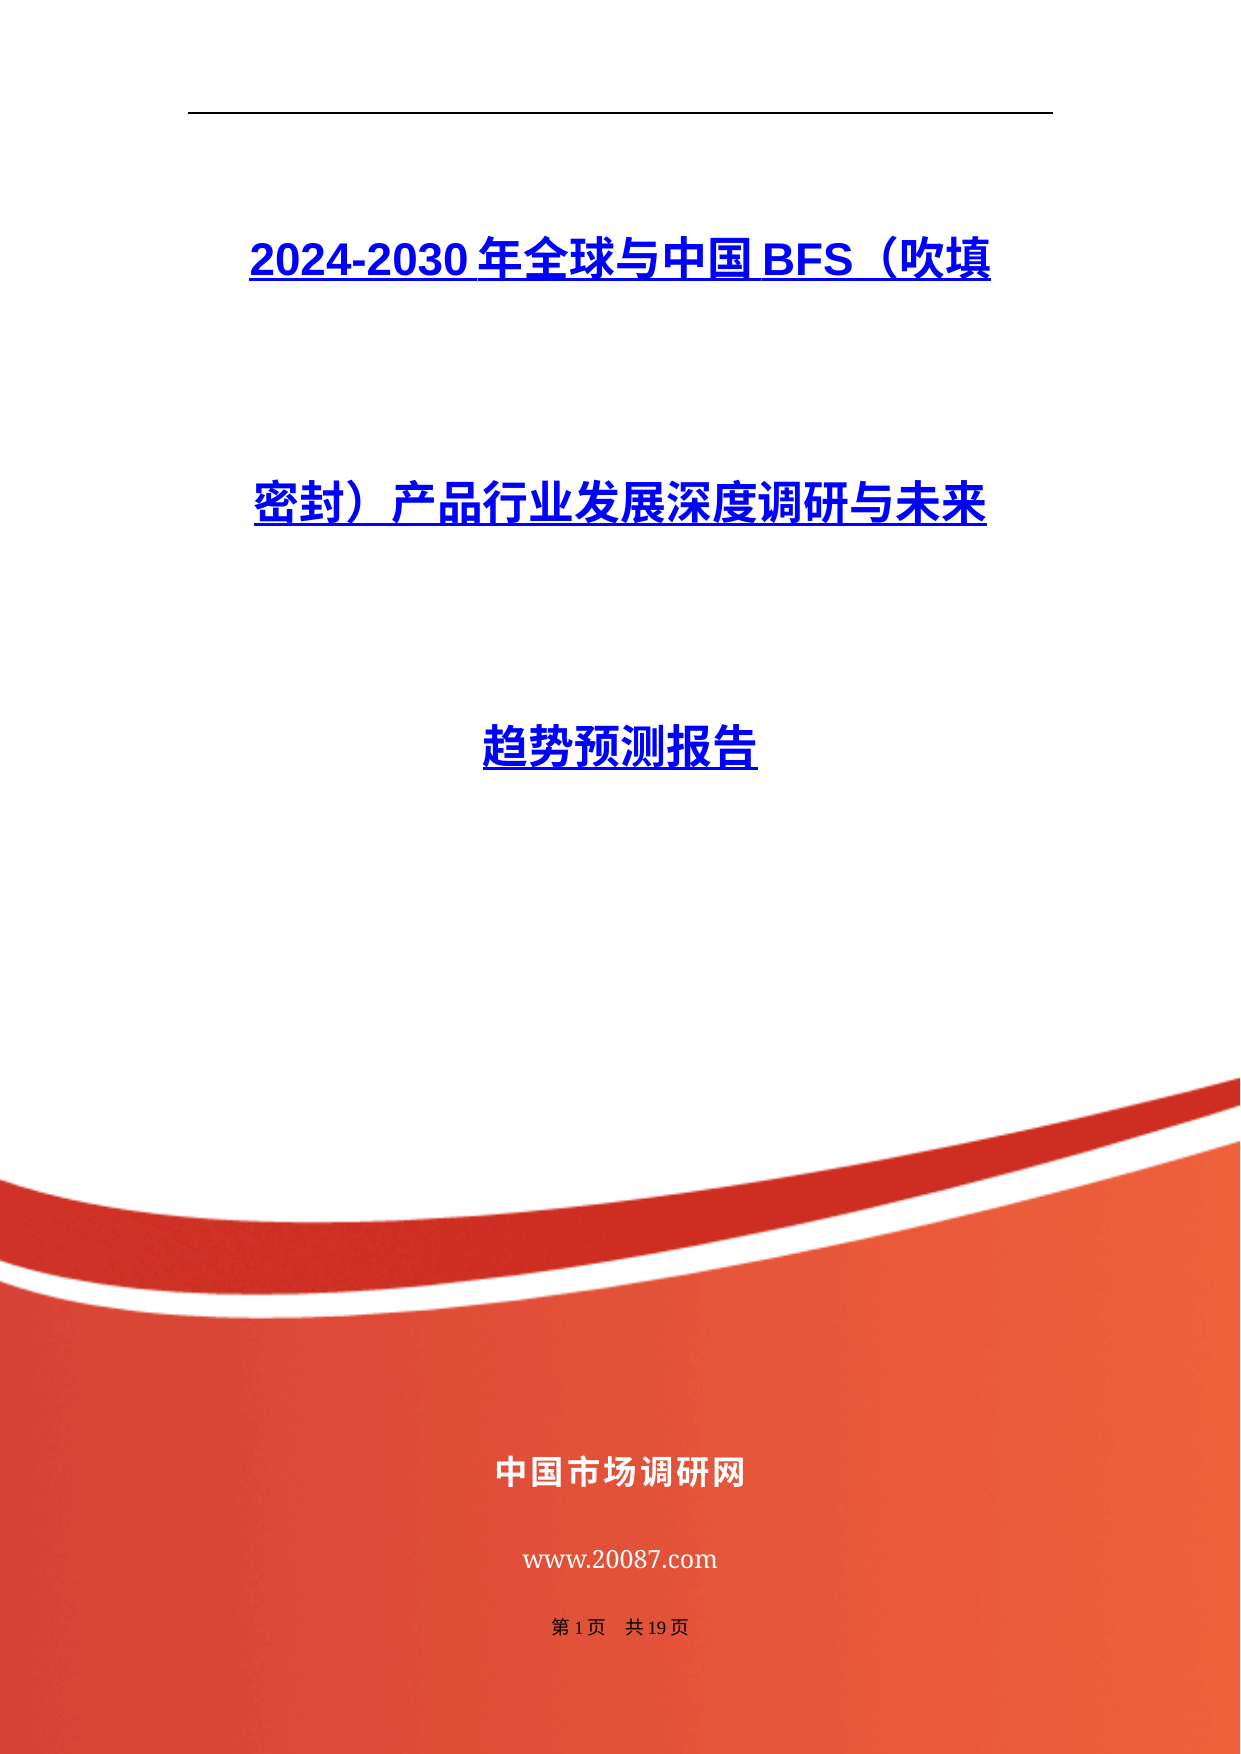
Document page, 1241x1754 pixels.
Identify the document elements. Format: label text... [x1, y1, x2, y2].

table_header 2024-2030年全球与中国BFS（吹填密封）产品行业发展深度调研与未来趋势预测报告 [188, 207, 1053, 871]
picture [0, 1006, 1241, 1754]
subtitle 中国市场调研网 [187, 1437, 1053, 1502]
text www.20087.com [187, 1526, 1053, 1591]
